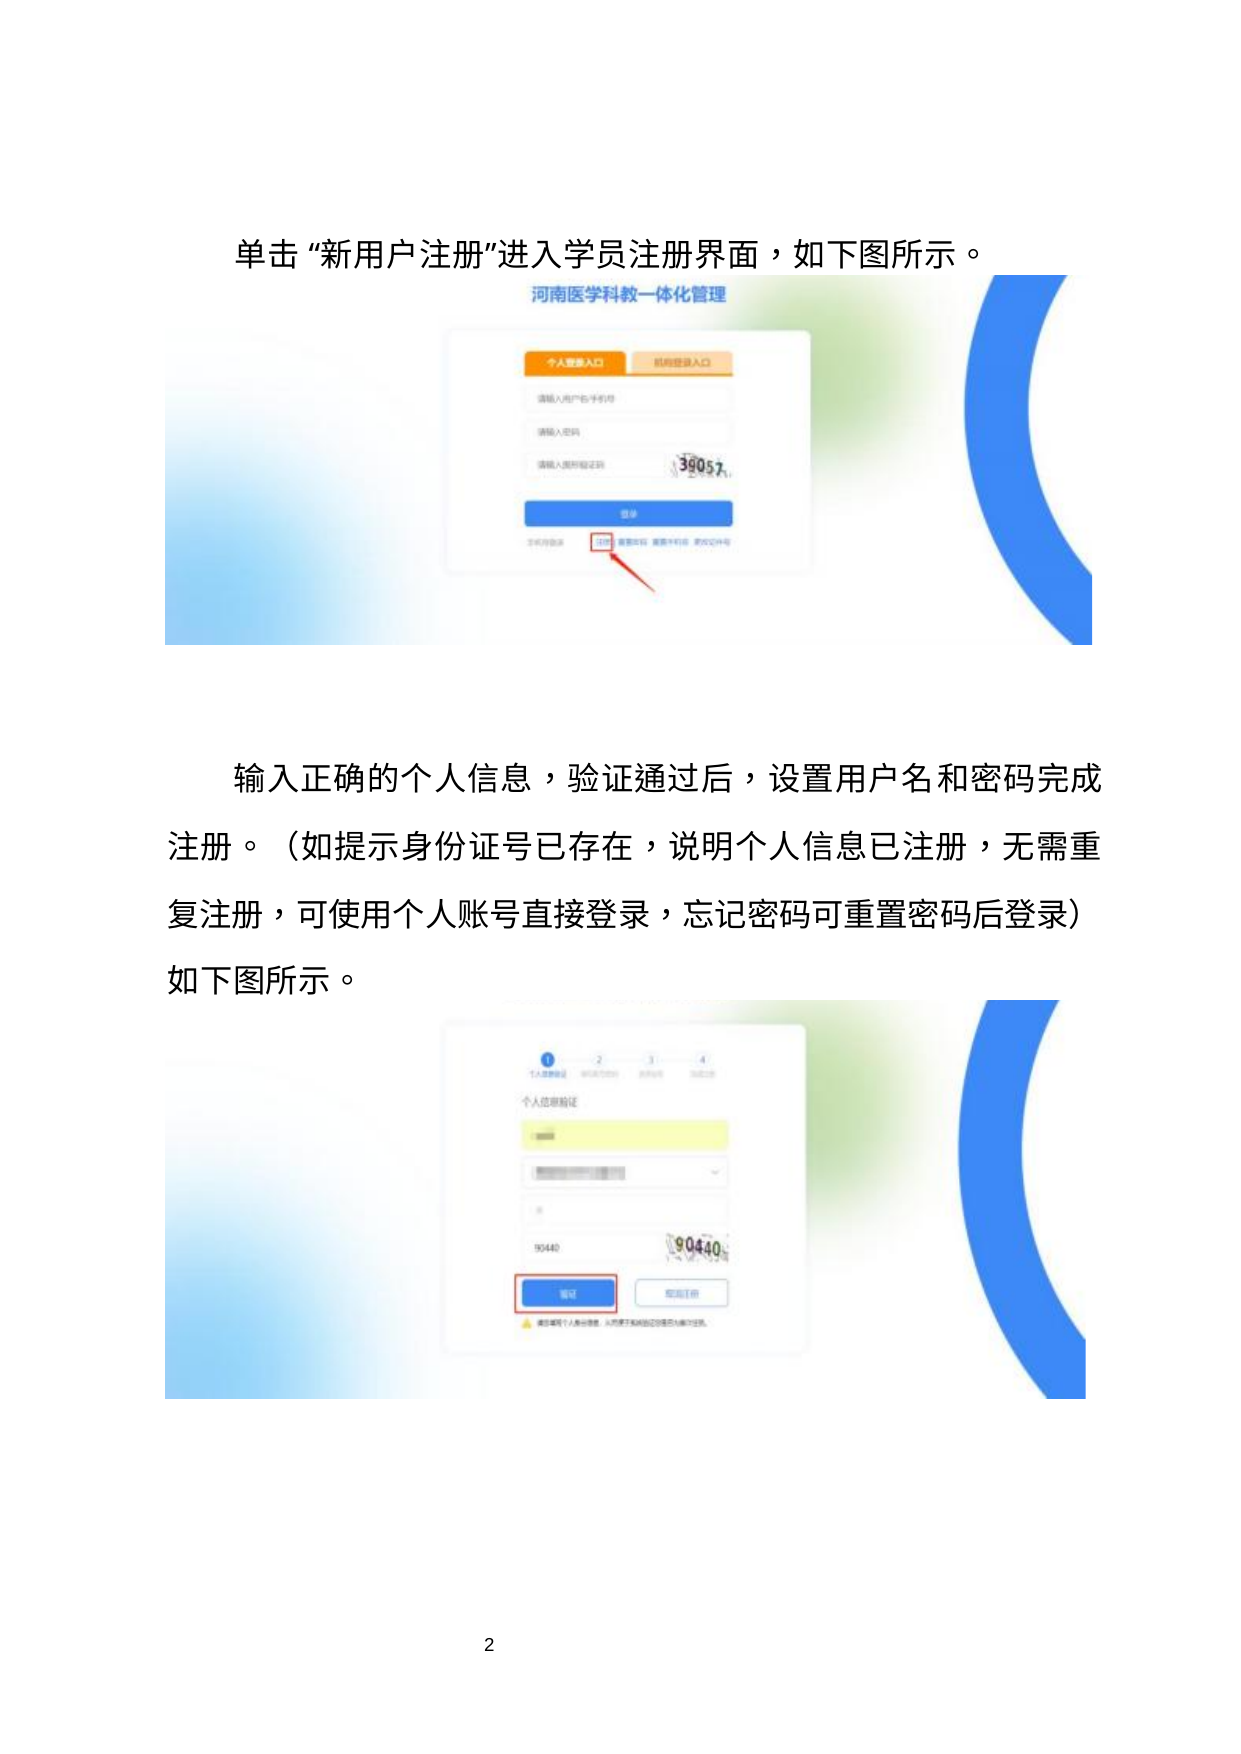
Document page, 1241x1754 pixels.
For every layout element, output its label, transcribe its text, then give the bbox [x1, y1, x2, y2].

picture [165, 275, 1093, 645]
text 如下图所示。 [167, 960, 1103, 1001]
text 单击 “新用户注册”进入学员注册界面，如下图所示。 [234, 234, 1103, 275]
picture [165, 1000, 1086, 1399]
text 输入正确的个人信息，验证通过后，设置用户名和密码完成 注册。（如提示身份证号已存在，说明个人信息已注册，无需重 复注册，可使用个人账号直接登录，忘记密码可重置密码后登录） [167, 756, 1103, 936]
